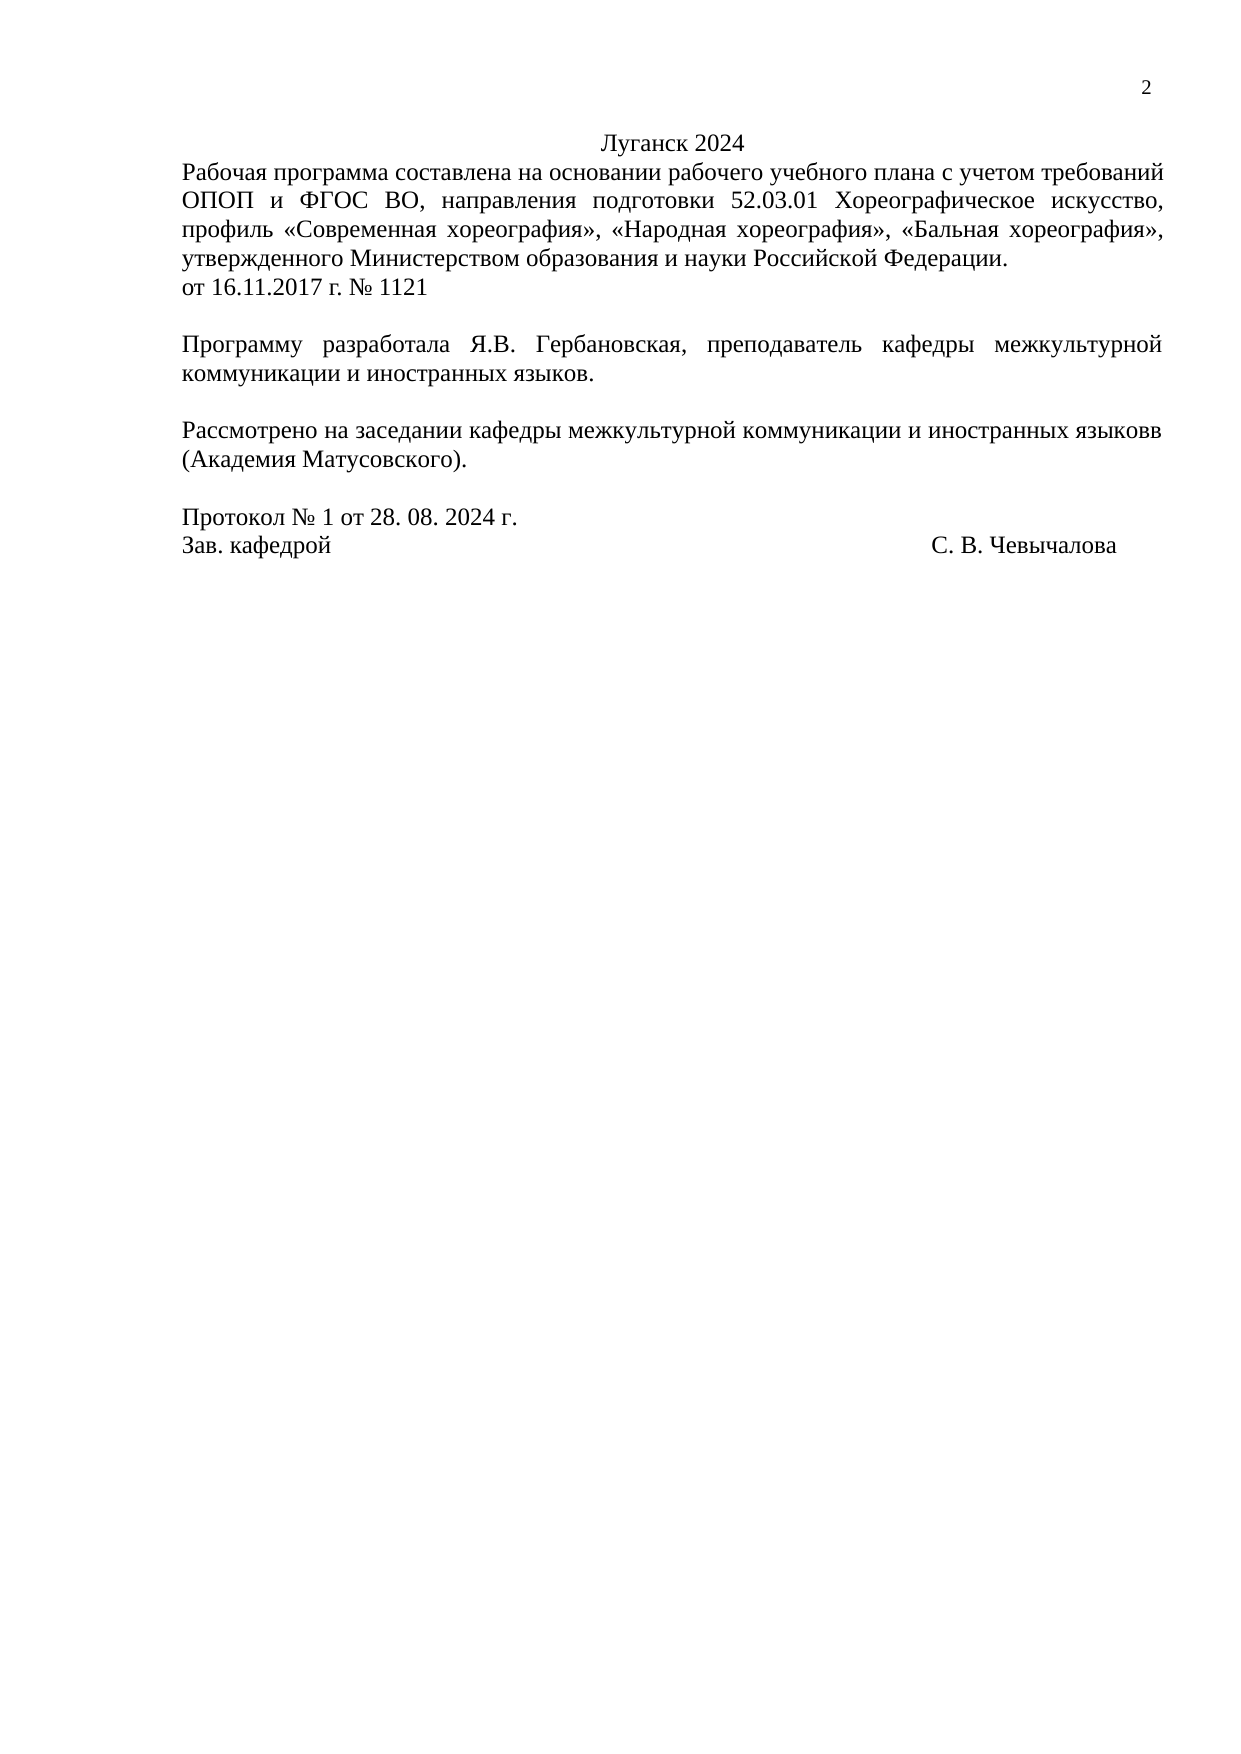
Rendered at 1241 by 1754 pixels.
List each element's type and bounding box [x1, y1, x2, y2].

table_header [148, 128, 1152, 1651]
